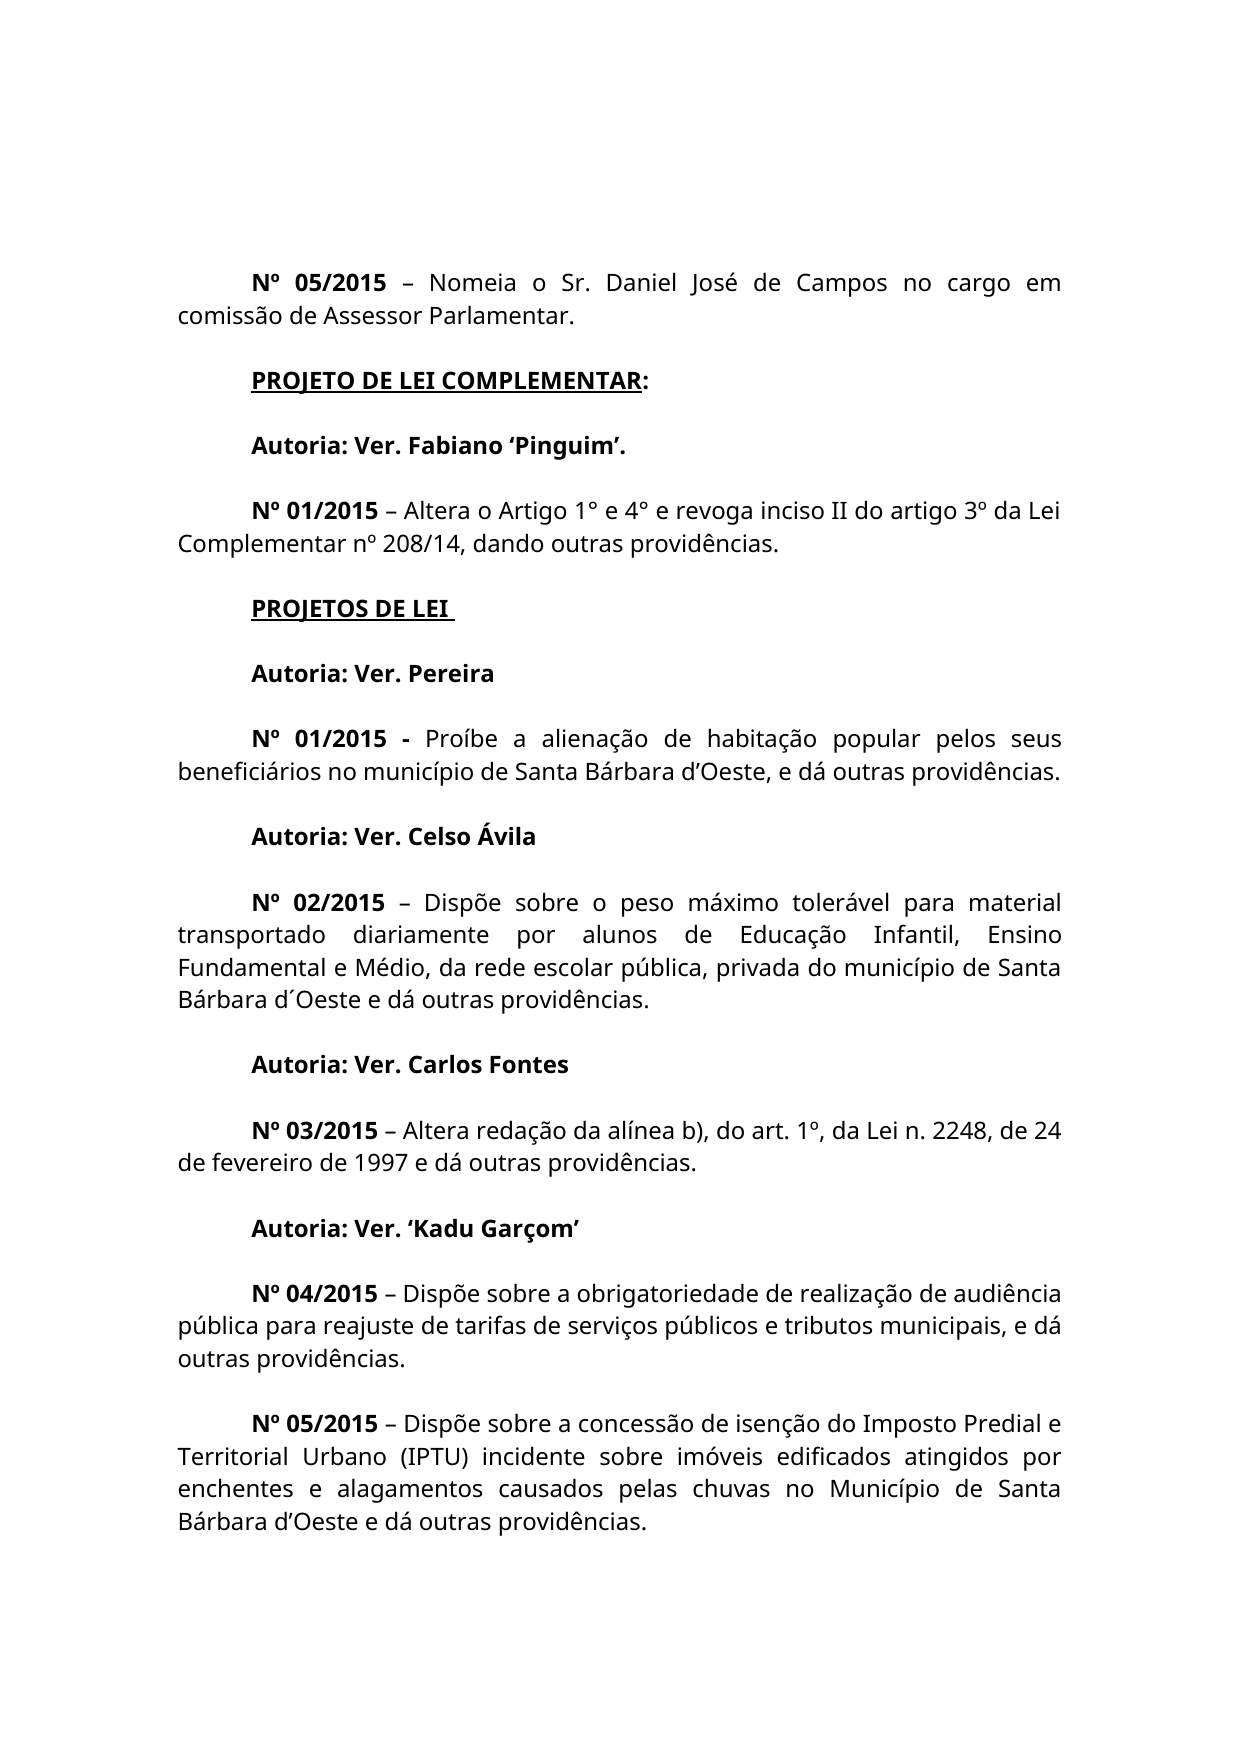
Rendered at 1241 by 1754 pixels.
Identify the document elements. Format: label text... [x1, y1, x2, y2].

text Nº 05/2015 – Dispõe sobre a concessão de isenção do Imposto Predial e Territorial Urbano (IPTU) incidente sobre imóveis edificados atingidos por enchentes e alagamentos causados pelas chuvas no Município de Santa Bárbara d’Oeste e dá outras providências. [177, 1407, 1063, 1537]
text Autoria: Ver. ‘Kadu Garçom’ [177, 1211, 1063, 1244]
text Autoria: Ver. Pereira [177, 657, 1063, 690]
text Nº 03/2015 – Altera redação da alínea b), do art. 1º, da Lei n. 2248, de 24 de fevereiro de 1997 e dá outras providências. [177, 1113, 1063, 1179]
text Autoria: Ver. Celso Ávila [177, 820, 1063, 853]
text Nº 01/2015 - Proíbe a alienação de habitação popular pelos seus beneficiários no município de Santa Bárbara d’Oeste, e dá outras providências. [177, 722, 1063, 787]
text PROJETOS DE LEI [177, 592, 1063, 624]
text Nº 01/2015 – Altera o Artigo 1° e 4° e revoga inciso II do artigo 3º da Lei Complementar nº 208/14, dando outras providências. [177, 494, 1063, 559]
text Autoria: Ver. Fabiano ‘Pinguim’. [177, 429, 1063, 461]
text Autoria: Ver. Carlos Fontes [177, 1048, 1063, 1081]
text Nº 04/2015 – Dispõe sobre a obrigatoriedade de realização de audiência pública para reajuste de tarifas de serviços públicos e tributos municipais, e dá outras providências. [177, 1277, 1063, 1374]
text PROJETO DE LEI COMPLEMENTAR: [177, 364, 1063, 396]
text Nº 05/2015 – Nomeia o Sr. Daniel José de Campos no cargo em comissão de Assessor Parlamentar. [177, 266, 1063, 331]
text Nº 02/2015 – Dispõe sobre o peso máximo tolerável para material transportado diariamente por alunos de Educação Infantil, Ensino Fundamental e Médio, da rede escolar pública, privada do município de Santa Bárbara d´Oeste e dá outras providências. [177, 885, 1063, 1016]
